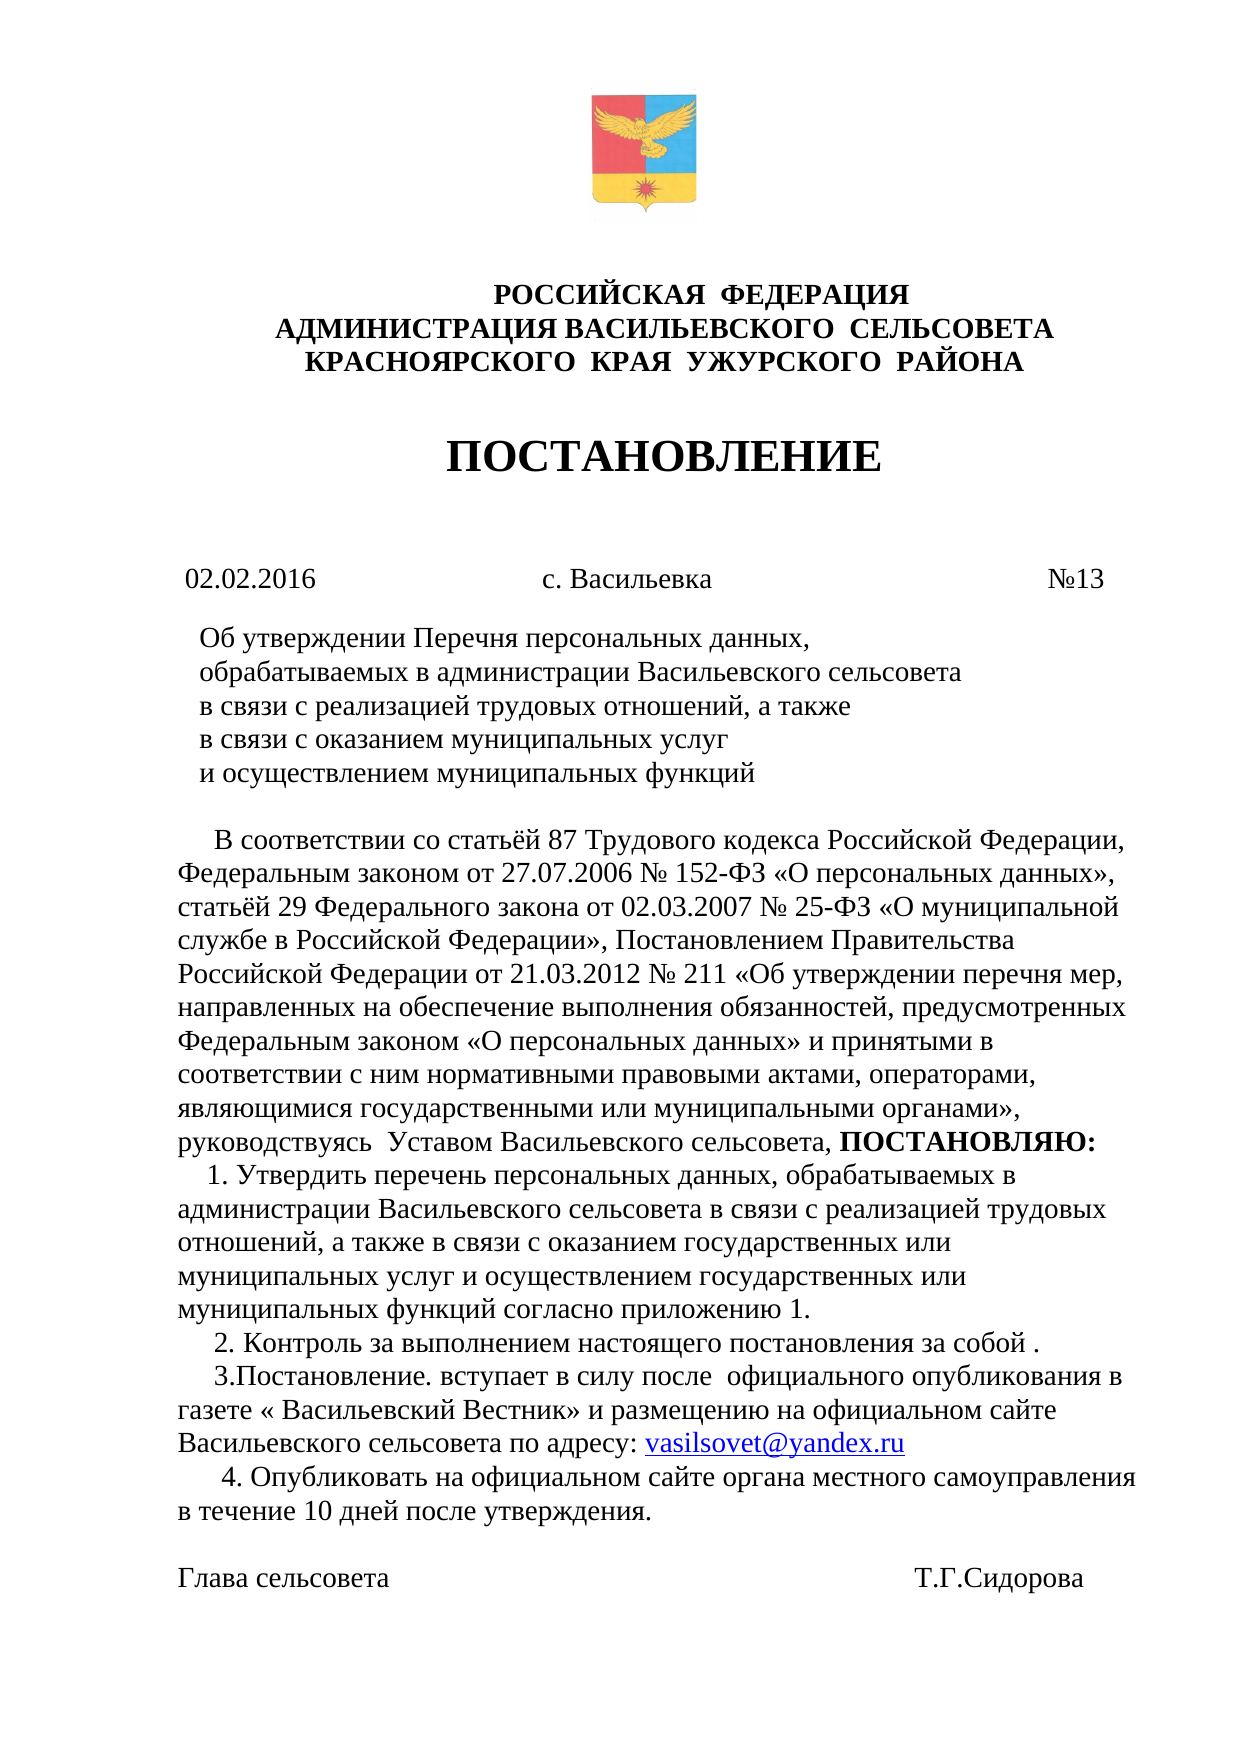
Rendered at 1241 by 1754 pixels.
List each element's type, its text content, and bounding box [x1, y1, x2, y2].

text 1. Утвердить перечень персональных данных, обрабатываемых в администрации Васильевского сельсовета в связи с реализацией трудовых отношений, а также в связи с оказанием государственных или муниципальных услуг и осуществлением государственных или муниципальных функций согласно приложению 1. [177, 1157, 1152, 1325]
text в связи с оказанием муниципальных услуг [177, 721, 1152, 755]
text обрабатываемых в администрации Васильевского сельсовета [177, 654, 1152, 688]
text Об утверждении Перечня персональных данных, [177, 621, 1152, 654]
text 3.Постановление. вступает в силу после официального опубликования в газете « Васильевский Вестник» и размещению на официальном сайте Васильевского сельсовета по адресу: vasilsovet@yandex.ru [177, 1358, 1152, 1459]
text АДМИНИСТРАЦИЯ ВАСИЛЬЕВСКОГО СЕЛЬСОВЕТА [177, 311, 1152, 344]
text Глава сельсовета Т.Г.Сидорова [177, 1560, 1152, 1593]
text 02.02.2016 с. Васильевка №13 [177, 561, 1152, 595]
picture [587, 87, 697, 224]
text В соответствии со статьёй 87 Трудового кодекса Российской Федерации, Федеральным законом от 27.07.2006 № 152-ФЗ «О персональных данных», статьёй 29 Федерального закона от 02.03.2007 № 25-ФЗ «О муниципальной службе в Российской Федерации», Постановлением Правительства Российской Федерации от 21.03.2012 № 211 «Об утверждении перечня мер, направленных на обеспечение выполнения обязанностей, предусмотренных Федеральным законом «О персональных данных» и принятыми в соответствии с ним нормативными правовыми актами, операторами, являющимися государственными или муниципальными органами», руководствуясь Уставом Васильевского сельсовета, ПОСТАНОВЛЯЮ: [177, 822, 1152, 1157]
text и осуществлением муниципальных функций [177, 755, 1152, 788]
text РОССИЙСКАЯ ФЕДЕРАЦИЯ [177, 277, 1152, 311]
text ПОСТАНОВЛЕНИЕ [177, 429, 1152, 482]
text КРАСНОЯРСКОГО КРАЯ УЖУРСКОГО РАЙОНА [177, 344, 1152, 378]
text 4. Опубликовать на официальном сайте органа местного самоуправления в течение 10 дней после утверждения. [177, 1459, 1152, 1526]
text в связи с реализацией трудовых отношений, а также [177, 688, 1152, 721]
text 2. Контроль за выполнением настоящего постановления за собой . [177, 1325, 1152, 1358]
